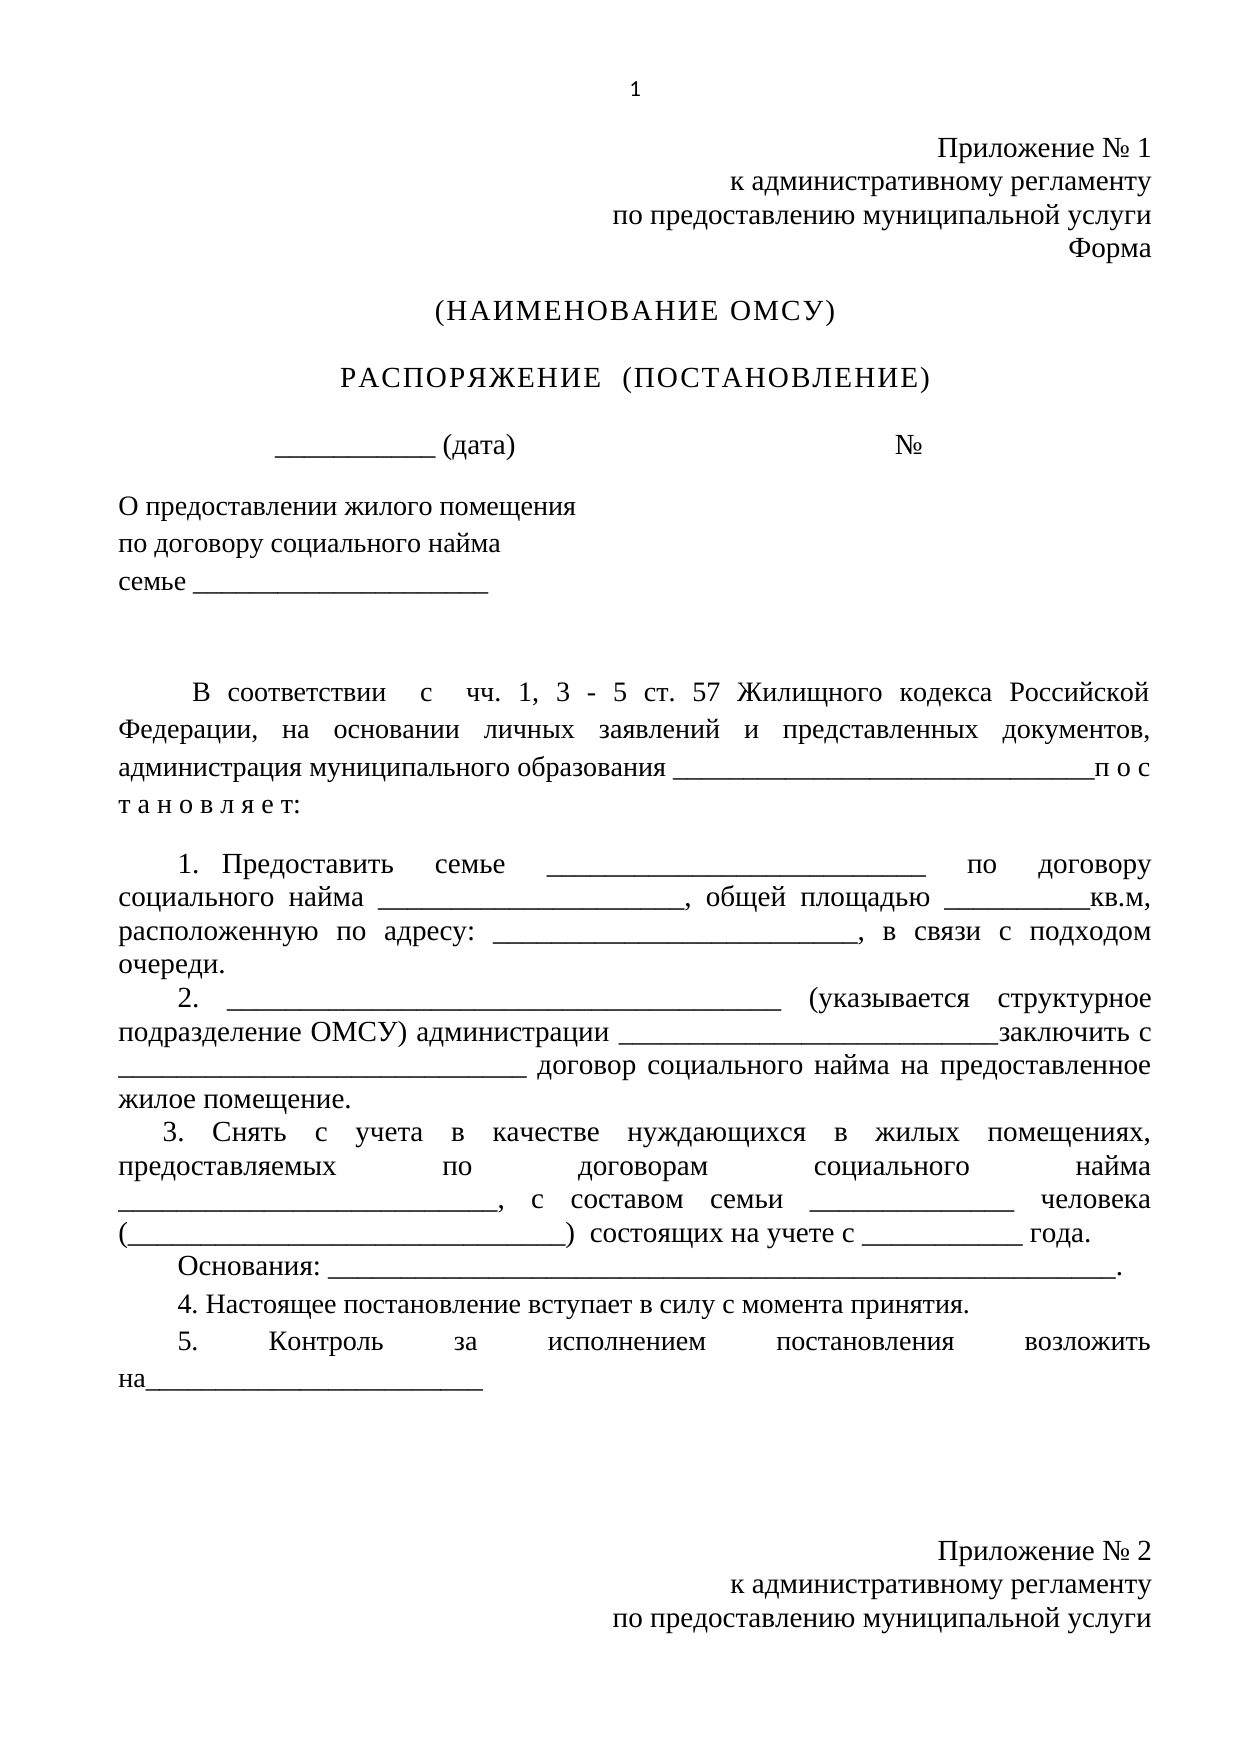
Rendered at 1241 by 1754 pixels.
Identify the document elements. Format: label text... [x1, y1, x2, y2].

text Приложение № 2 [118, 1533, 1152, 1566]
text по предоставлению муниципальной услуги [118, 1600, 1152, 1633]
text Основания: ______________________________________________________. [118, 1248, 1152, 1282]
text РАСПОРЯЖЕНИЕ (постановление) [118, 360, 1152, 393]
text ___________ (дата) № [118, 427, 1152, 461]
text семье _____________________ [118, 564, 1152, 596]
text 5. Контроль за исполнением постановления возложить на________________________ [118, 1324, 1152, 1394]
text 4. Настоящее постановление вступает в силу с момента принятия. [118, 1287, 1152, 1319]
text В соответствии с чч. 1, 3 - 5 ст. 57 Жилищного кодекса Российской Федерации, на основании личных заявлений и представленных документов, администрация муниципального образования ______________________________п о с т а н о в л я е т: [118, 675, 1152, 819]
text по договору социального найма [118, 526, 1152, 559]
text О предоставлении жилого помещения [118, 489, 1152, 522]
text 3. Снять с учета в качестве нуждающихся в жилых помещениях, предоставляемых по договорам социального найма __________________________, с составом семьи ______________ человека (______________________________) состоящих на учете с ___________ года. [118, 1114, 1152, 1248]
text по предоставлению муниципальной услуги [532, 197, 1152, 231]
list Предоставить семье __________________________ по договору социального найма _____________________, общей площадью __________кв.м, расположенную по адресу: _________________________, в связи с подходом очереди. [118, 846, 1152, 980]
text (наименование ОМСУ) [118, 293, 1152, 326]
text Форма [118, 231, 1152, 264]
text к административному регламенту [118, 1566, 1152, 1600]
text Приложение № 1 [118, 130, 1152, 163]
text к административному регламенту [532, 163, 1152, 197]
text 2. ______________________________________ (указывается структурное подразделение ОМСУ) администрации ___________________________заключить с ____________________________ договор социального найма на предоставленное жилое помещение. [118, 980, 1152, 1114]
